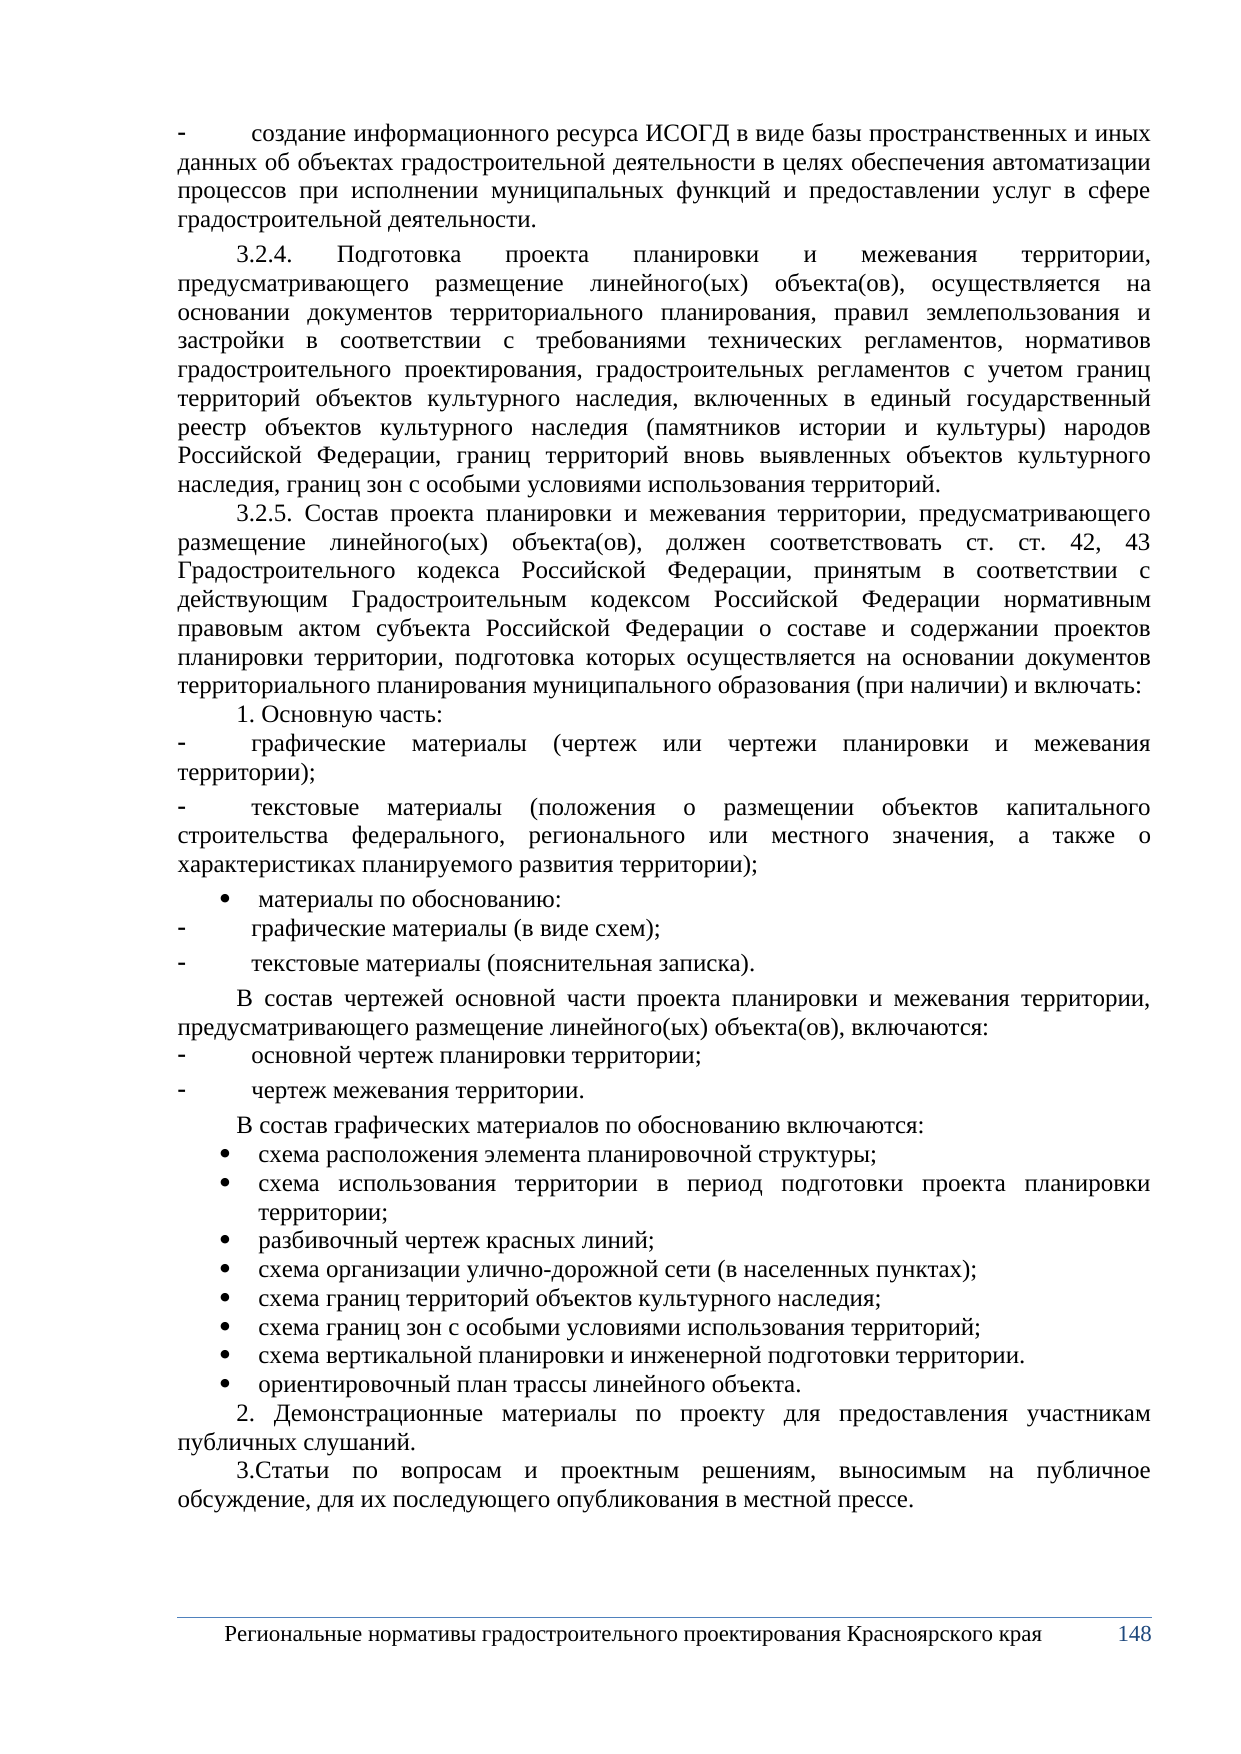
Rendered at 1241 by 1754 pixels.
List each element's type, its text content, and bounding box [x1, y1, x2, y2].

list материалы по обоснованию: [221, 884, 1152, 913]
text 1. Основную часть: [177, 699, 1152, 728]
list схема использования территории в период подготовки проекта планировки территории; [221, 1168, 1152, 1226]
text 3.2.4. Подготовка проекта планировки и межевания территории, предусматривающего размещение линейного(ых) объекта(ов), осуществляется на основании документов территориального планирования, правил землепользования и застройки в соответствии с требованиями технических регламентов, нормативов градостроительного проектирования, градостроительных регламентов с учетом границ территорий объектов культурного наследия, включенных в единый государственный реестр объектов культурного наследия (памятников истории и культуры) народов Российской Федерации, границ территорий вновь выявленных объектов культурного наследия, границ зон с особыми условиями использования территорий. [177, 239, 1152, 498]
list схема границ зон с особыми условиями использования территорий; [221, 1312, 1152, 1341]
list схема организации улично-дорожной сети (в населенных пунктах); [221, 1254, 1152, 1283]
text В состав графических материалов по обоснованию включаются: [177, 1111, 1152, 1139]
list создание информационного ресурса ИСОГД в виде базы пространственных и иных данных об объектах градостроительной деятельности в целях обеспечения автоматизации процессов при исполнении муниципальных функций и предоставлении услуг в сфере градостроительной деятельности. [177, 118, 1152, 233]
list схема вертикальной планировки и инженерной подготовки территории. [221, 1341, 1152, 1369]
text 3.Статьи по вопросам и проектным решениям, выносимым на публичное обсуждение, для их последующего опубликования в местной прессе. [177, 1456, 1152, 1513]
text 2. Демонстрационные материалы по проекту для предоставления участникам публичных слушаний. [177, 1398, 1152, 1456]
list схема границ территорий объектов культурного наследия; [221, 1283, 1152, 1312]
list чертеж межевания территории. [177, 1076, 1152, 1104]
list ориентировочный план трассы линейного объекта. [221, 1369, 1152, 1398]
list текстовые материалы (пояснительная записка). [177, 948, 1152, 977]
text В состав чертежей основной части проекта планировки и межевания территории, предусматривающего размещение линейного(ых) объекта(ов), включаются: [177, 983, 1152, 1041]
list текстовые материалы (положения о размещении объектов капитального строительства федерального, регионального или местного значения, а также о характеристиках планируемого развития территории); [177, 792, 1152, 878]
list схема расположения элемента планировочной структуры; [221, 1139, 1152, 1168]
list основной чертеж планировки территории; [177, 1041, 1152, 1069]
list графические материалы (чертеж или чертежи планировки и межевания территории); [177, 728, 1152, 786]
text 3.2.5. Состав проекта планировки и межевания территории, предусматривающего размещение линейного(ых) объекта(ов), должен соответствовать ст. ст. 42, 43 Градостроительного кодекса Российской Федерации, принятым в соответствии с действующим Градостроительным кодексом Российской Федерации нормативным правовым актом субъекта Российской Федерации о составе и содержании проектов планировки территории, подготовка которых осуществляется на основании документов территориального планирования муниципального образования (при наличии) и включать: [177, 498, 1152, 699]
list графические материалы (в виде схем); [177, 913, 1152, 942]
list разбивочный чертеж красных линий; [221, 1226, 1152, 1254]
